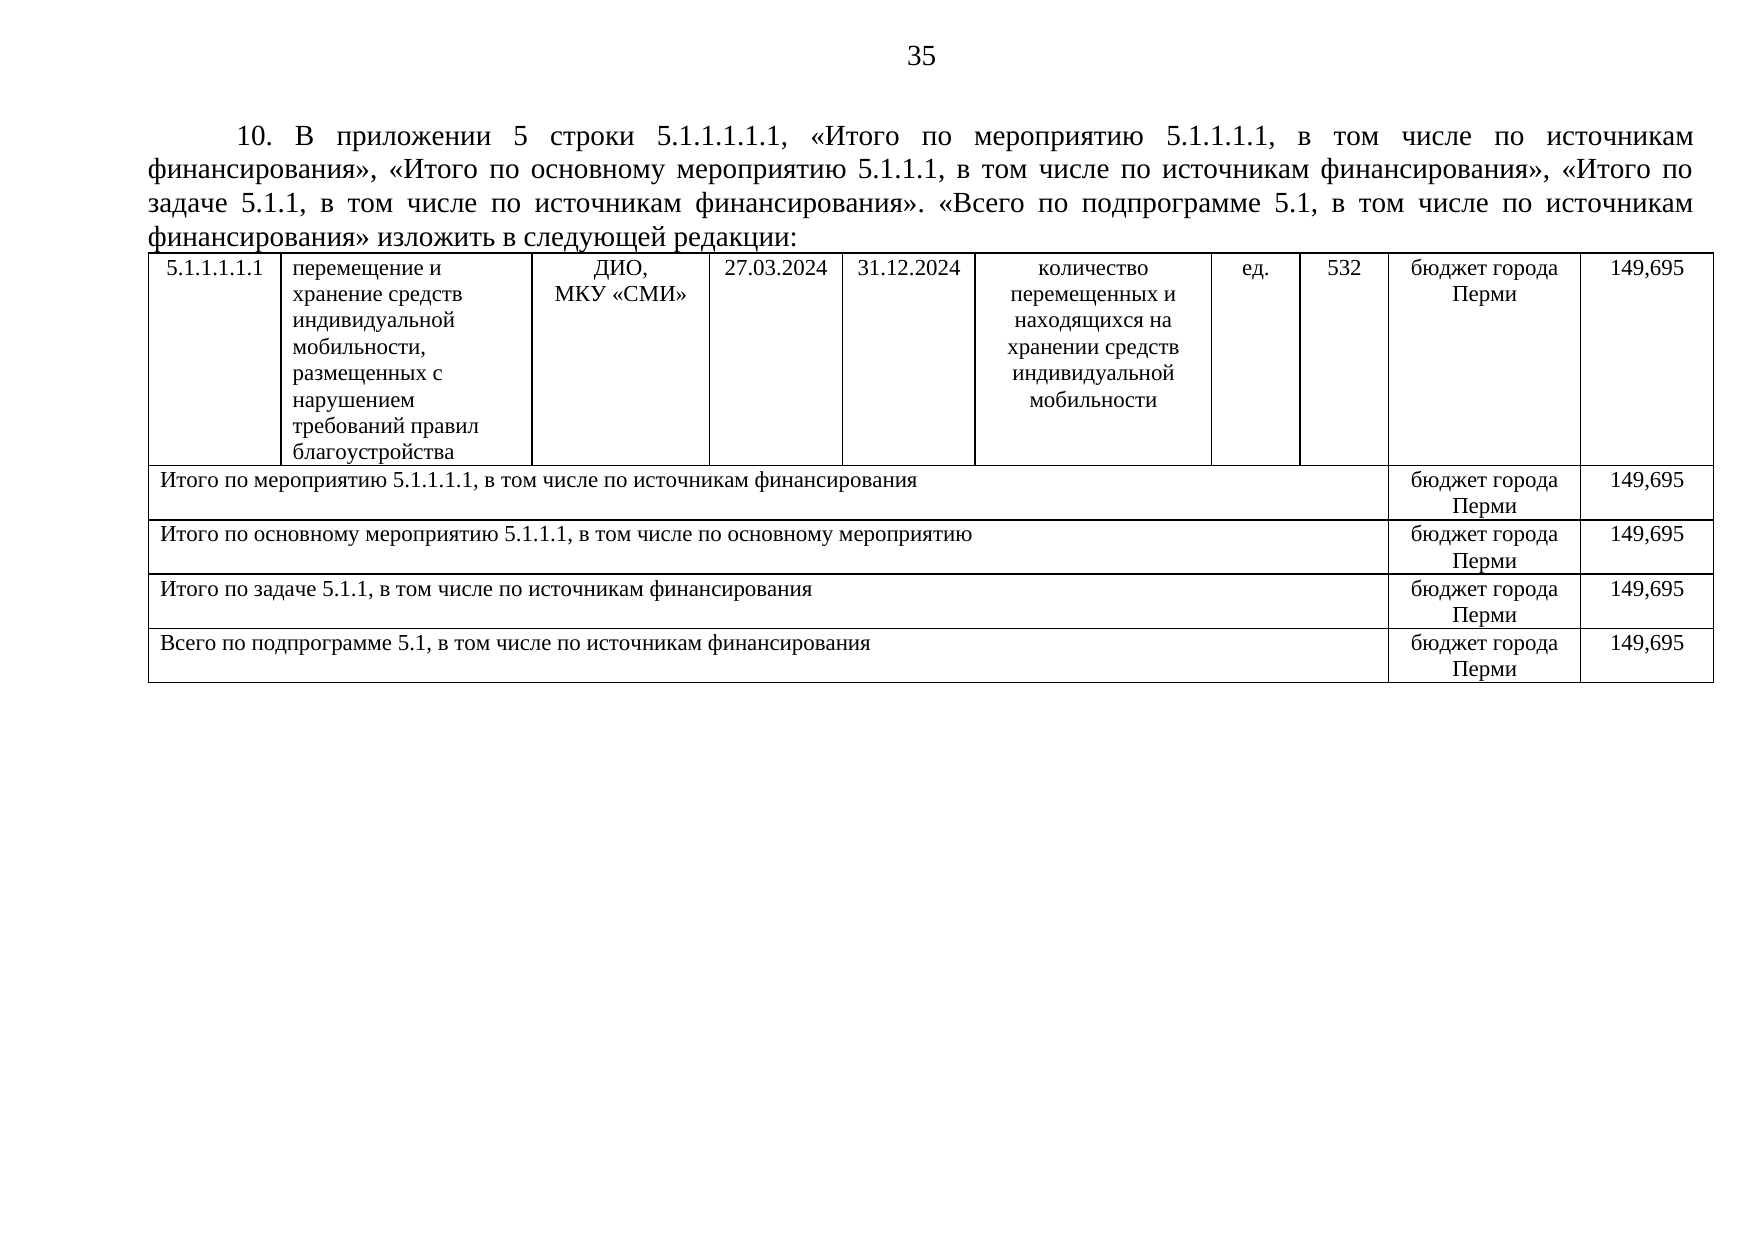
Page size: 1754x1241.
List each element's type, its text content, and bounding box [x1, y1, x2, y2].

table_cell бюджет города Перми [1389, 629, 1580, 682]
table_cell Всего по подпрограмме 5.1, в том числе по источникам финансирования [149, 629, 1388, 682]
table_cell бюджет города Перми [1389, 575, 1580, 627]
table_cell Итого по мероприятию 5.1.1.1.1, в том числе по источникам финансирования [149, 466, 1388, 519]
list 10. В приложении 5 строки 5.1.1.1.1.1, «Итого по мероприятию 5.1.1.1.1, в том числе по источникам финансирования», «Итого по основному мероприятию 5.1.1.1, в том числе по источникам финансирования», «Итого по задаче 5.1.1, в том числе по источникам финансирования». «Всего по подпрограмме 5.1, в том числе по источникам финансирования» изложить в следующей редакции: [148, 118, 1695, 252]
table_header ДИО, МКУ «СМИ» [533, 254, 709, 465]
table_header 5.1.1.1.1.1 [149, 254, 280, 465]
table_cell 149,695 [1581, 466, 1713, 519]
table_header количество перемещенных и находящихся на хранении средств индивидуальной мобильности [976, 254, 1211, 465]
table_header 149,695 [1581, 254, 1713, 465]
table_cell 149,695 [1581, 521, 1713, 573]
table_header перемещение и хранение средств индивидуальной мобильности, размещенных с нарушением требований правил благоустройства [282, 254, 531, 465]
table_cell бюджет города Перми [1389, 466, 1580, 519]
table_header бюджет города Перми [1389, 254, 1580, 465]
table_header 27.03.2024 [710, 254, 842, 465]
table_cell 149,695 [1581, 629, 1713, 682]
table_cell Итого по задаче 5.1.1, в том числе по источникам финансирования [149, 575, 1388, 627]
table_cell бюджет города Перми [1389, 521, 1580, 573]
table_cell Итого по основному мероприятию 5.1.1.1, в том числе по основному мероприятию [149, 521, 1388, 573]
table_header 532 [1301, 254, 1388, 465]
table_header ед. [1212, 254, 1299, 465]
table_header 31.12.2024 [843, 254, 974, 465]
table_cell 149,695 [1581, 575, 1713, 627]
